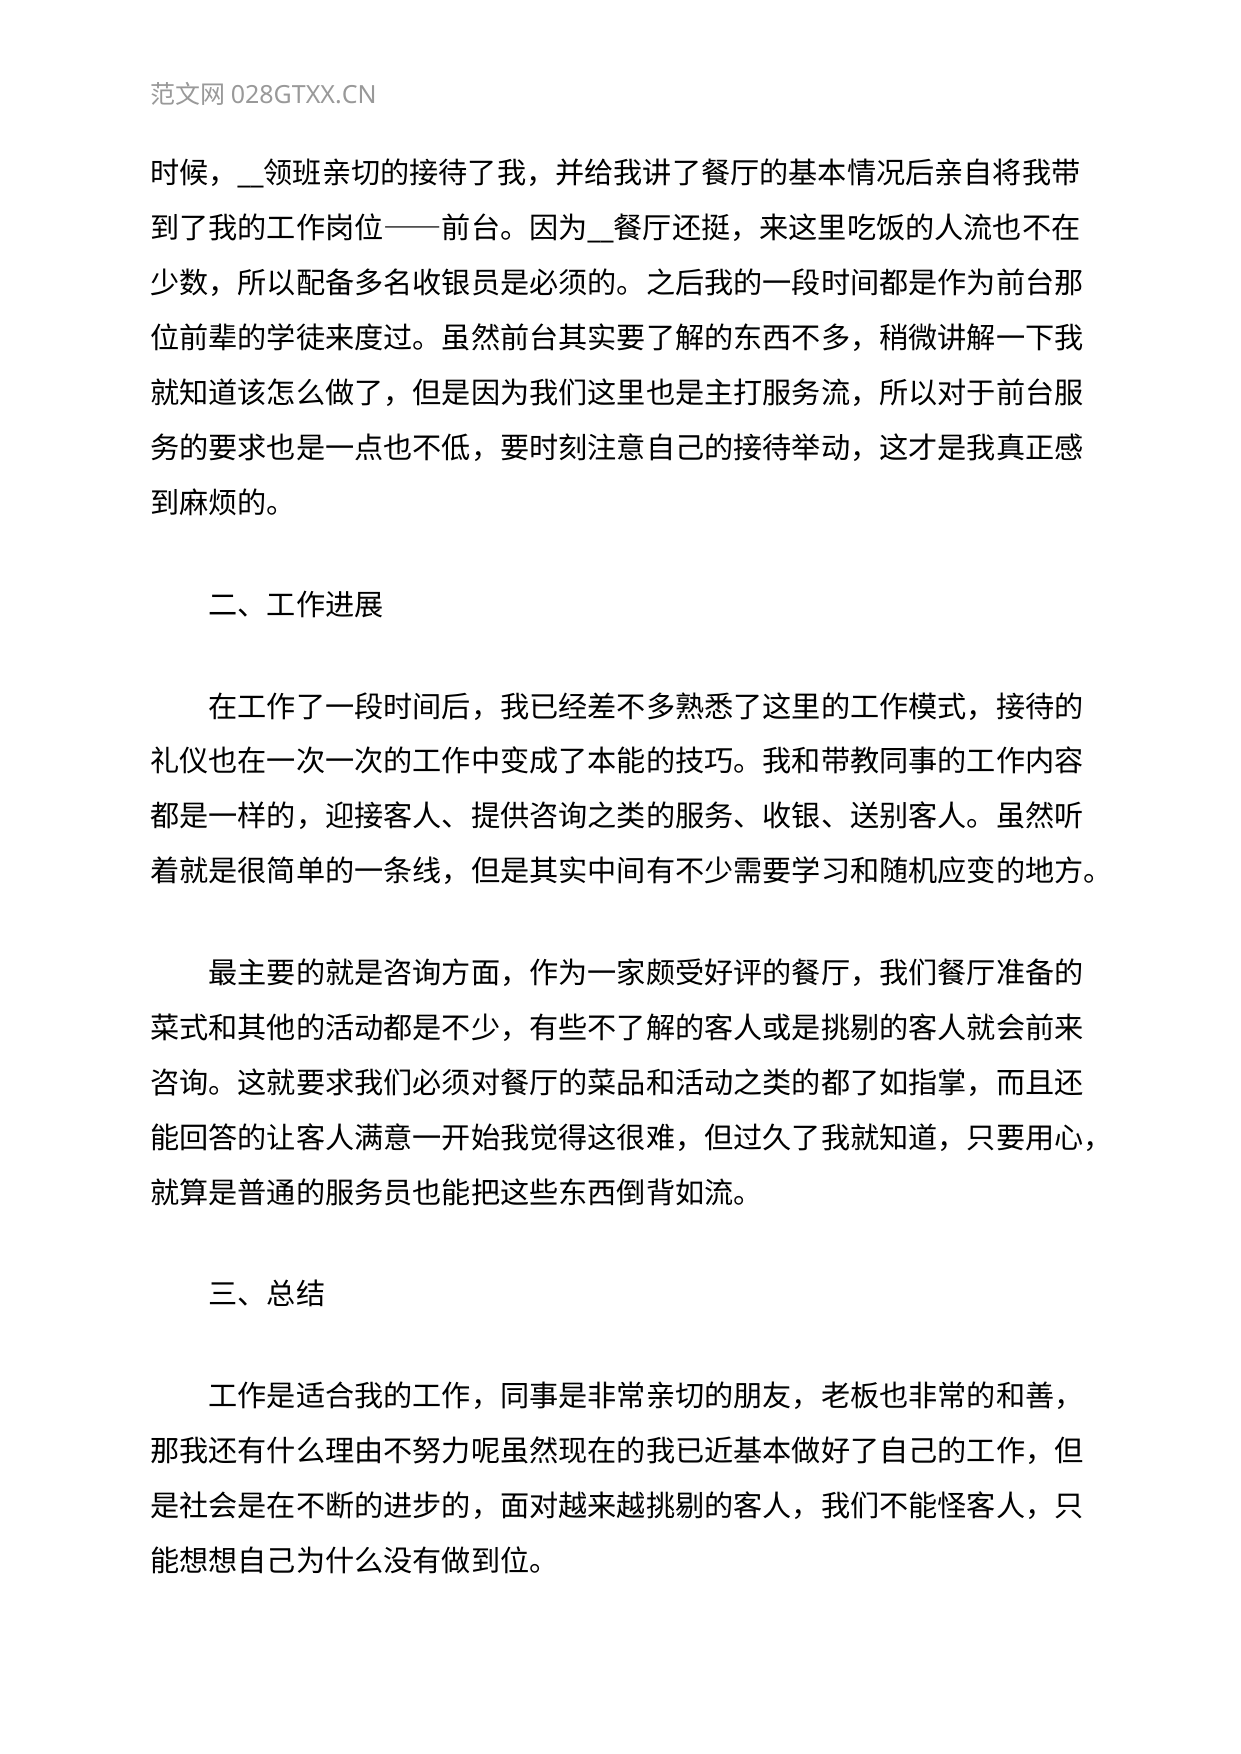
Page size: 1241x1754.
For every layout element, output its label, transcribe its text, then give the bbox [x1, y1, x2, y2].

text 二、工作进展 [150, 581, 1090, 624]
text 在工作了一段时间后，我已经差不多熟悉了这里的工作模式，接待的礼仪也在一次一次的工作中变成了本能的技巧。我和带教同事的工作内容都是一样的，迎接客人、提供咨询之类的服务、收银、送别客人。虽然听着就是很简单的一条线，但是其实中间有不少需要学习和随机应变的地方。 [150, 683, 1090, 890]
text 三、总结 [150, 1271, 1090, 1313]
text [150, 150, 1090, 522]
text 工作是适合我的工作，同事是非常亲切的朋友，老板也非常的和善，那我还有什么理由不努力呢虽然现在的我已近基本做好了自己的工作，但是社会是在不断的进步的，面对越来越挑剔的客人，我们不能怪客人，只能想想自己为什么没有做到位。 [150, 1373, 1090, 1580]
text 最主要的就是咨询方面，作为一家颇受好评的餐厅，我们餐厅准备的菜式和其他的活动都是不少，有些不了解的客人或是挑剔的客人就会前来咨询。这就要求我们必须对餐厅的菜品和活动之类的都了如指掌，而且还能回答的让客人满意一开始我觉得这很难，但过久了我就知道，只要用心，就算是普通的服务员也能把这些东西倒背如流。 [150, 949, 1090, 1211]
